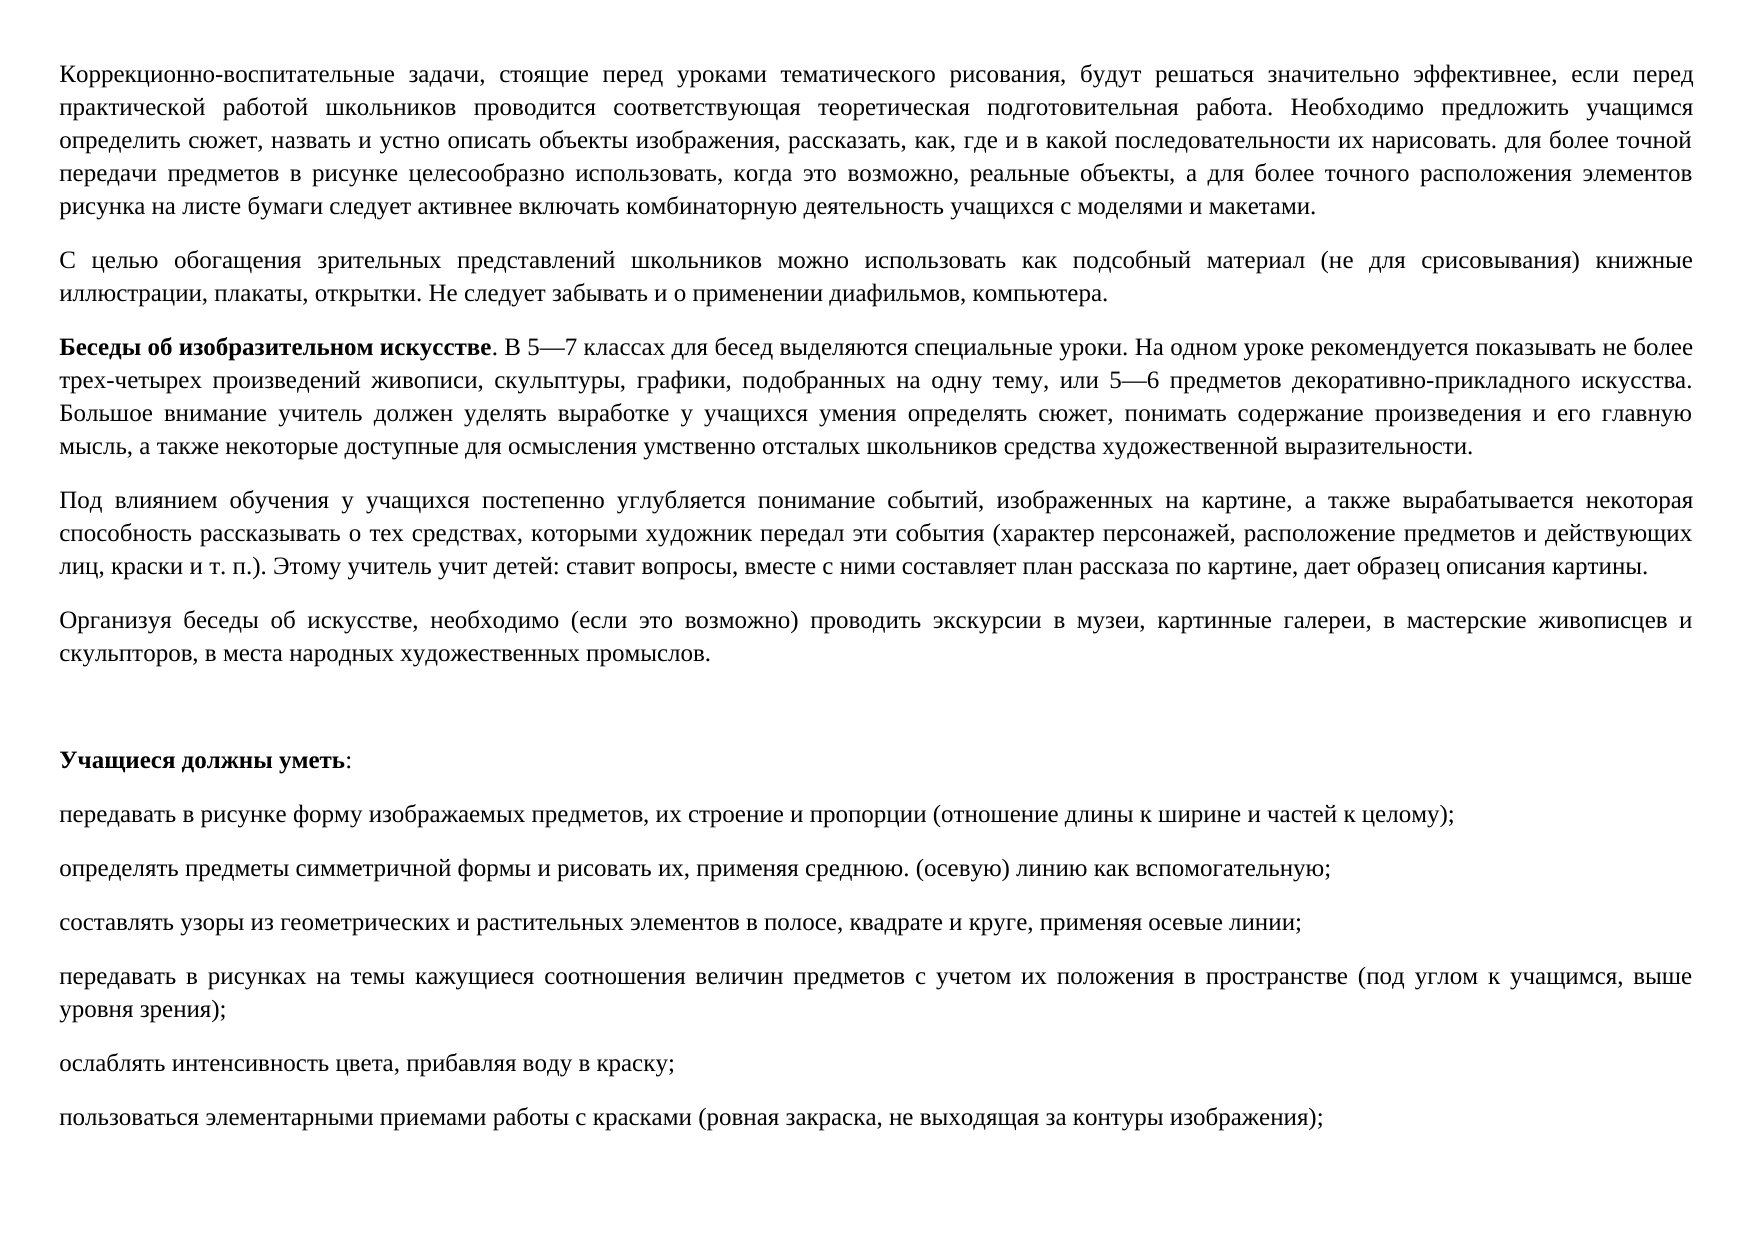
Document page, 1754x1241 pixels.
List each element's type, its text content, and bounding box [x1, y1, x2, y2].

text составлять узоры из геометрических и растительных элементов в полосе, квадрате и круге, применяя осевые линии; [59, 907, 1695, 936]
text Под влиянием обучения у учащихся постепенно углубляется понимание событий, изображенных на картине, а также вырабатывается некоторая способность рассказывать о тех средствах, которыми художник передал эти события (характер персонажей, расположение предметов и действующих лиц, краски и т. п.). Этому учитель учит детей: ставит вопросы, вместе с ними составляет план рассказа по картине, дает образец описания картины. [59, 485, 1695, 579]
text пользоваться элементарными приемами работы с красками (ровная закраска, не выходящая за контуры изображения); [59, 1102, 1695, 1130]
text передавать в рисунках на темы кажущиеся соотношения величин предметов с учетом их положения в пространстве (под углом к учащимся, выше уровня зрения); [59, 961, 1695, 1023]
text определять предметы симметричной формы и рисовать их, применяя среднюю. (осевую) линию как вспомогательную; [59, 853, 1695, 882]
text С целью обогащения зрительных представлений школьников можно использовать как подсобный материал (не для срисовывания) книжные иллюстрации, плакаты, открытки. Не следует забывать и о применении диафильмов, компьютера. [59, 245, 1695, 307]
text передавать в рисунке форму изображаемых предметов, их строение и пропорции (отношение длины к ширине и частей к целому); [59, 799, 1695, 828]
text Коррекционно-воспитательные задачи, стоящие перед уроками тематического рисования, будут решаться значительно эффективнее, если перед практической работой школьников проводится соответствующая теоретическая подготовительная работа. Необходимо предложить учащимся определить сюжет, назвать и устно описать объекты изображения, рассказать, как, где и в какой последовательности их нарисовать. для более точной передачи предметов в рисунке целесообразно использовать, когда это возможно, реальные объекты, а для более точного расположения элементов рисунка на листе бумаги следует активнее включать комбинаторную деятельность учащихся с моделями и макетами. [59, 59, 1695, 220]
text Учащиеся должны уметь: [59, 745, 1695, 774]
text Беседы об изобразительном искусстве. В 5—7 классах для бесед выделяются специальные уроки. На одном уроке рекомендуется показывать не более трех-четырех произведений живописи, скульптуры, графики, подобранных на одну тему, или 5—6 предметов декоративно-прикладного искусства. Большое внимание учитель должен уделять выработке у учащихся умения определять сюжет, понимать содержание произведения и его главную мысль, а также некоторые доступные для осмысления умственно отсталых школьников средства художественной выразительности. [59, 332, 1695, 460]
text ослаблять интенсивность цвета, прибавляя воду в краску; [59, 1048, 1695, 1076]
text Организуя беседы об искусстве, необходимо (если это возможно) проводить экскурсии в музеи, картинные галереи, в мастерские живописцев и скульпторов, в места народных художественных промыслов. [59, 605, 1695, 666]
